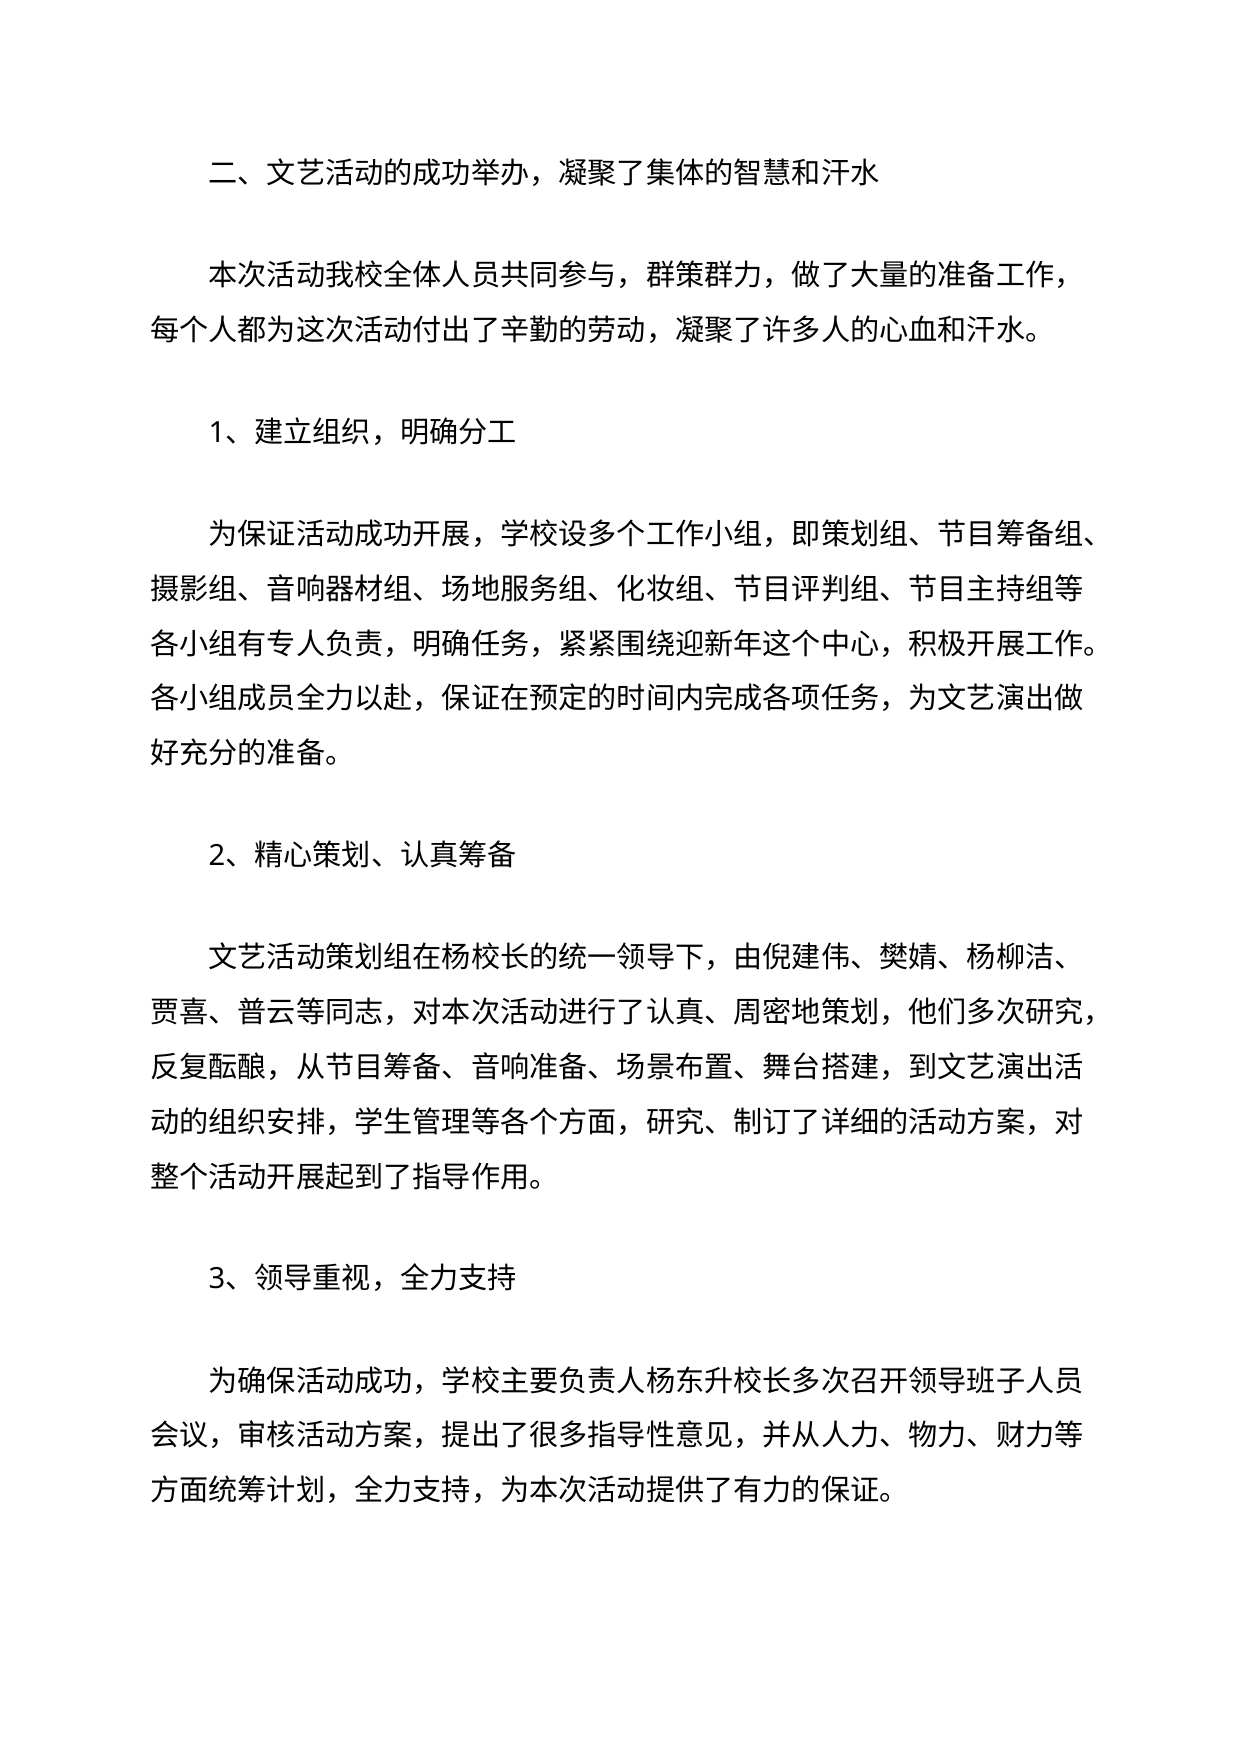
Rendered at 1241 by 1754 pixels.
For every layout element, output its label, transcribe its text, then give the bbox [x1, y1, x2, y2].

text 3、领导重视，全力支持 [150, 1255, 1090, 1297]
text 本次活动我校全体人员共同参与，群策群力，做了大量的准备工作，每个人都为这次活动付出了辛勤的劳动，凝聚了许多人的心血和汗水。 [150, 252, 1090, 349]
text 2、精心策划、认真筹备 [150, 832, 1090, 874]
text 为确保活动成功，学校主要负责人杨东升校长多次召开领导班子人员会议，审核活动方案，提出了很多指导性意见，并从人力、物力、财力等方面统筹计划，全力支持，为本次活动提供了有力的保证。 [150, 1357, 1090, 1509]
text 文艺活动策划组在杨校长的统一领导下，由倪建伟、樊婧、杨柳洁、贾喜、普云等同志，对本次活动进行了认真、周密地策划，他们多次研究，反复酝酿，从节目筹备、音响准备、场景布置、舞台搭建，到文艺演出活动的组织安排，学生管理等各个方面，研究、制订了详细的活动方案，对整个活动开展起到了指导作用。 [150, 934, 1090, 1196]
text 二、文艺活动的成功举办，凝聚了集体的智慧和汗水 [150, 150, 1090, 192]
text 1、建立组织，明确分工 [150, 408, 1090, 451]
text 为保证活动成功开展，学校设多个工作小组，即策划组、节目筹备组、摄影组、音响器材组、场地服务组、化妆组、节目评判组、节目主持组等各小组有专人负责，明确任务，紧紧围绕迎新年这个中心，积极开展工作。各小组成员全力以赴，保证在预定的时间内完成各项任务，为文艺演出做好充分的准备。 [150, 510, 1090, 772]
